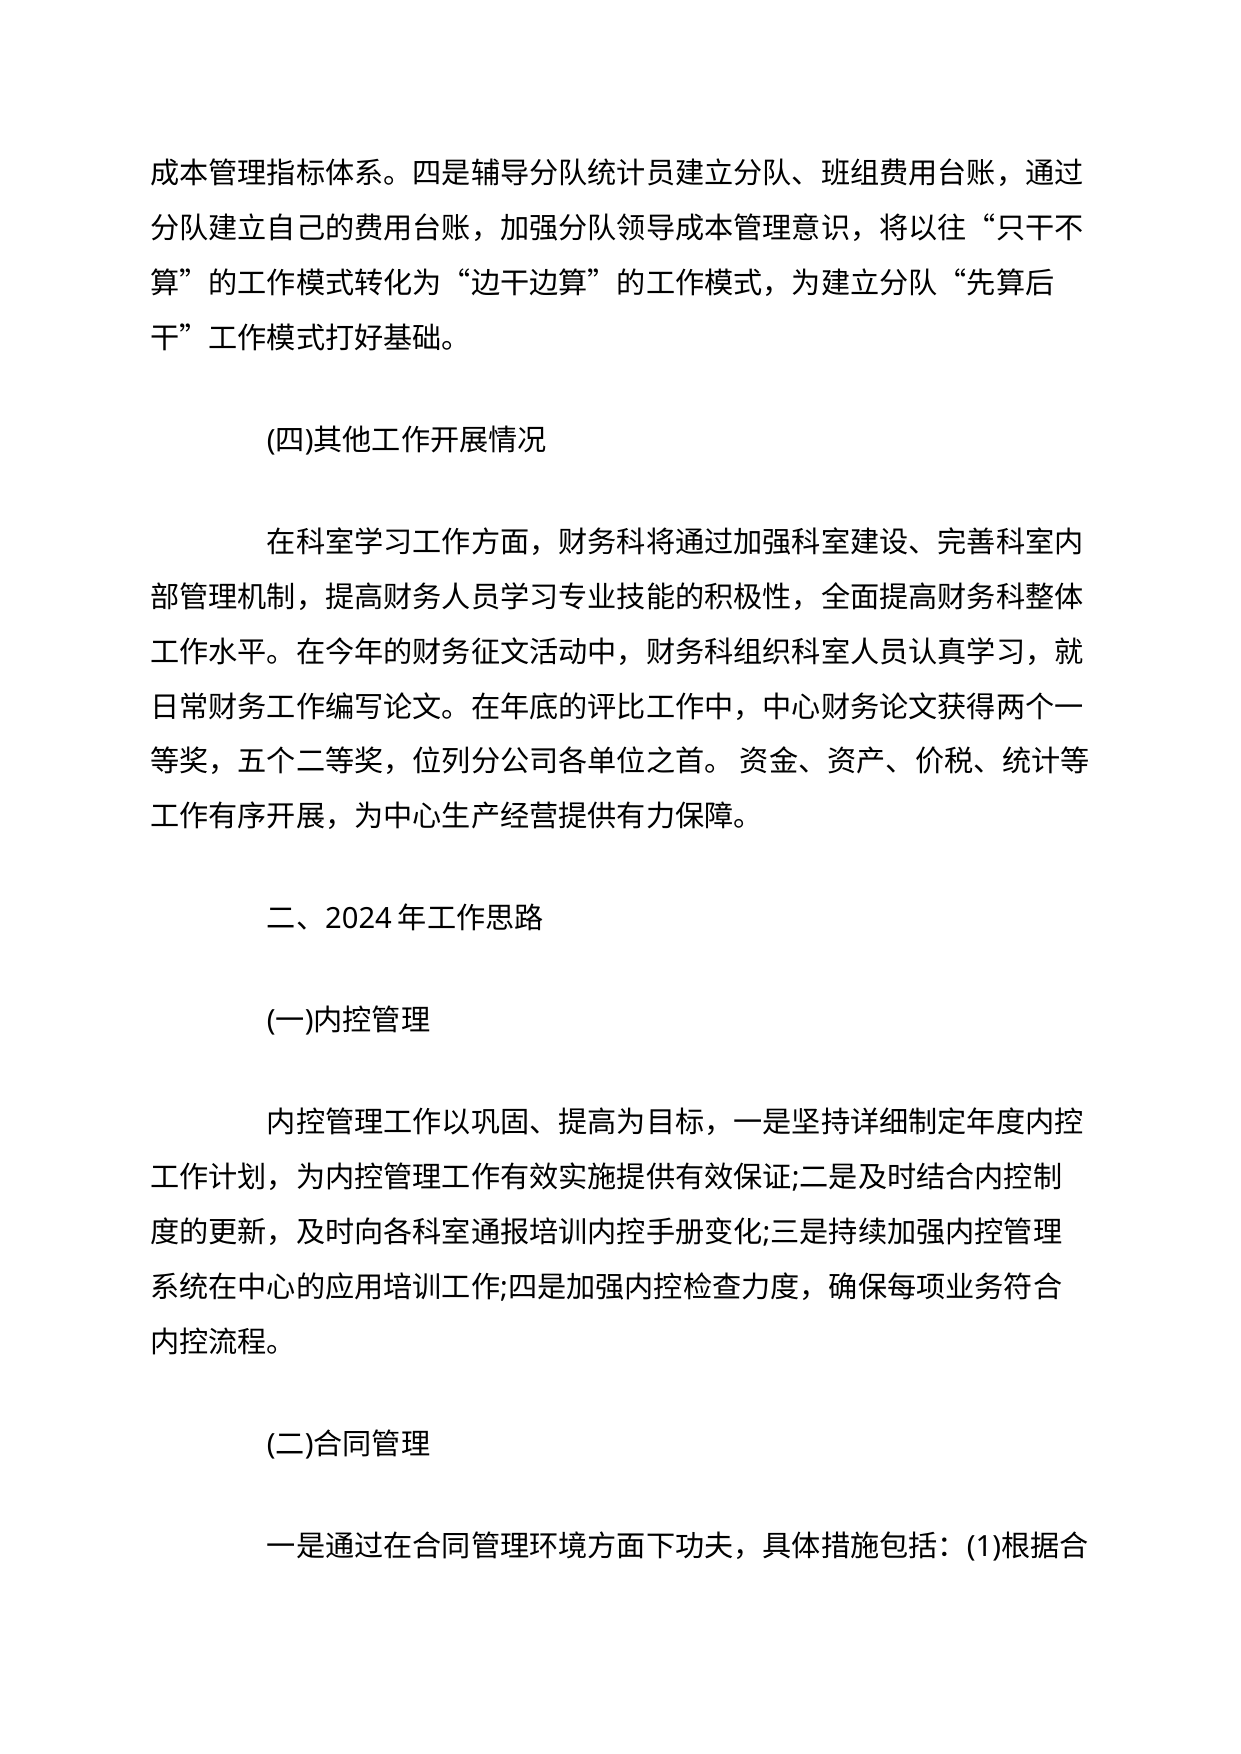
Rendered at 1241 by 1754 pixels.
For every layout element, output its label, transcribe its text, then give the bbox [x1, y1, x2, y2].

text 二、2024年工作思路 [150, 895, 1090, 937]
text (四)其他工作开展情况 [150, 416, 1090, 459]
text 在科室学习工作方面，财务科将通过加强科室建设、完善科室内部管理机制，提高财务人员学习专业技能的积极性，全面提高财务科整体工作水平。在今年的财务征文活动中，财务科组织科室人员认真学习，就日常财务工作编写论文。在年底的评比工作中，中心财务论文获得两个一等奖，五个二等奖，位列分公司各单位之首。 资金、资产、价税、统计等工作有序开展，为中心生产经营提供有力保障。 [150, 518, 1090, 835]
text 内控管理工作以巩固、提高为目标，一是坚持详细制定年度内控工作计划，为内控管理工作有效实施提供有效保证;二是及时结合内控制度的更新，及时向各科室通报培训内控手册变化;三是持续加强内控管理系统在中心的应用培训工作;四是加强内控检查力度，确保每项业务符合内控流程。 [150, 1099, 1090, 1361]
text (一)内控管理 [150, 997, 1090, 1039]
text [150, 150, 1090, 357]
text (二)合同管理 [150, 1420, 1090, 1463]
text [150, 1522, 1090, 1565]
